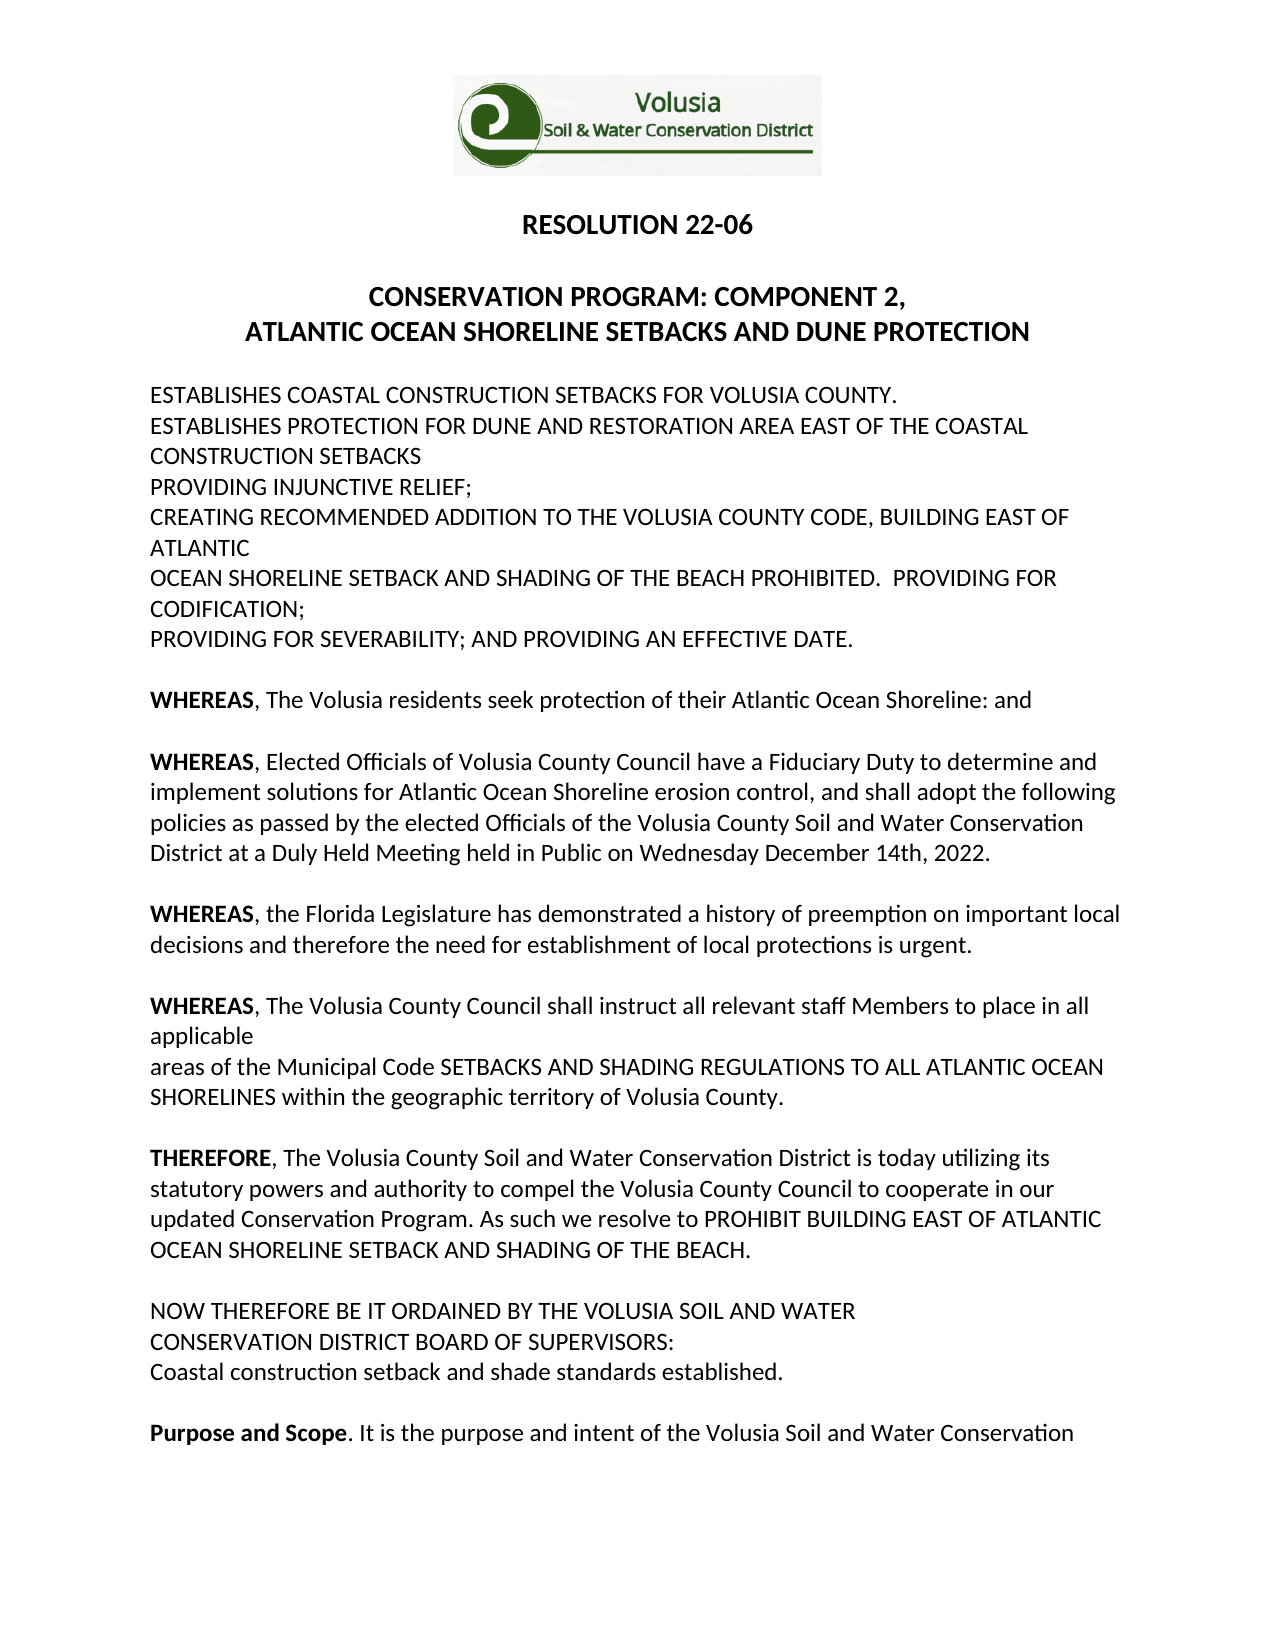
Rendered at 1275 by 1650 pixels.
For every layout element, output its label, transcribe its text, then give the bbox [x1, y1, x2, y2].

picture [453, 75, 822, 176]
text District at a Duly Held Meeting held in Public on Wednesday December 14th, 2022. [150, 837, 1125, 868]
text WHEREAS, The Volusia residents seek protection of their Atlantic Ocean Shoreline: and [150, 685, 1125, 715]
text CREATING RECOMMENDED ADDITION TO THE VOLUSIA COUNTY CODE, BUILDING EAST OF ATLANTIC [150, 502, 1125, 563]
text OCEAN SHORELINE SETBACK AND SHADING OF THE BEACH. [150, 1234, 1125, 1264]
text ATLANTIC OCEAN SHORELINE SETBACKS AND DUNE PROTECTION [150, 313, 1125, 349]
text decisions and therefore the need for establishment of local protections is urgent. [150, 929, 1125, 959]
text PROVIDING INJUNCTIVE RELIEF; [150, 471, 1125, 502]
text OCEAN SHORELINE SETBACK AND SHADING OF THE BEACH PROHIBITED. PROVIDING FOR CODIFICATION; [150, 563, 1125, 624]
text RESOLUTION 22-06 [150, 206, 1125, 242]
text WHEREAS, Elected Officials of Volusia County Council have a Fiduciary Duty to determine and implement solutions for Atlantic Ocean Shoreline erosion control, and shall adopt the following [150, 746, 1125, 807]
text ESTABLISHES COASTAL CONSTRUCTION SETBACKS FOR VOLUSIA COUNTY. [150, 379, 1125, 410]
text WHEREAS, The Volusia County Council shall instruct all relevant staff Members to place in all applicable [150, 990, 1125, 1051]
text CONSERVATION DISTRICT BOARD OF SUPERVISORS: [150, 1326, 1125, 1356]
text updated Conservation Program. As such we resolve to PROHIBIT BUILDING EAST OF ATLANTIC [150, 1203, 1125, 1234]
text Purpose and Scope. It is the purpose and intent of the Volusia Soil and Water Conservation [150, 1417, 1125, 1448]
text PROVIDING FOR SEVERABILITY; AND PROVIDING AN EFFECTIVE DATE. [150, 624, 1125, 654]
text statutory powers and authority to compel the Volusia County Council to cooperate in our [150, 1173, 1125, 1203]
text WHEREAS, the Florida Legislature has demonstrated a history of preemption on important local [150, 898, 1125, 929]
text policies as passed by the elected Officials of the Volusia County Soil and Water Conservation [150, 807, 1125, 837]
text areas of the Municipal Code SETBACKS AND SHADING REGULATIONS TO ALL ATLANTIC OCEAN SHORELINES within the geographic territory of Volusia County. [150, 1051, 1125, 1112]
text NOW THEREFORE BE IT ORDAINED BY THE VOLUSIA SOIL AND WATER [150, 1295, 1125, 1326]
text Coastal construction setback and shade standards established. [150, 1356, 1125, 1387]
text ESTABLISHES PROTECTION FOR DUNE AND RESTORATION AREA EAST OF THE COASTAL CONSTRUCTION SETBACKS [150, 410, 1125, 471]
text THEREFORE, The Volusia County Soil and Water Conservation District is today utilizing its [150, 1142, 1125, 1173]
text CONSERVATION PROGRAM: COMPONENT 2, [150, 278, 1125, 313]
